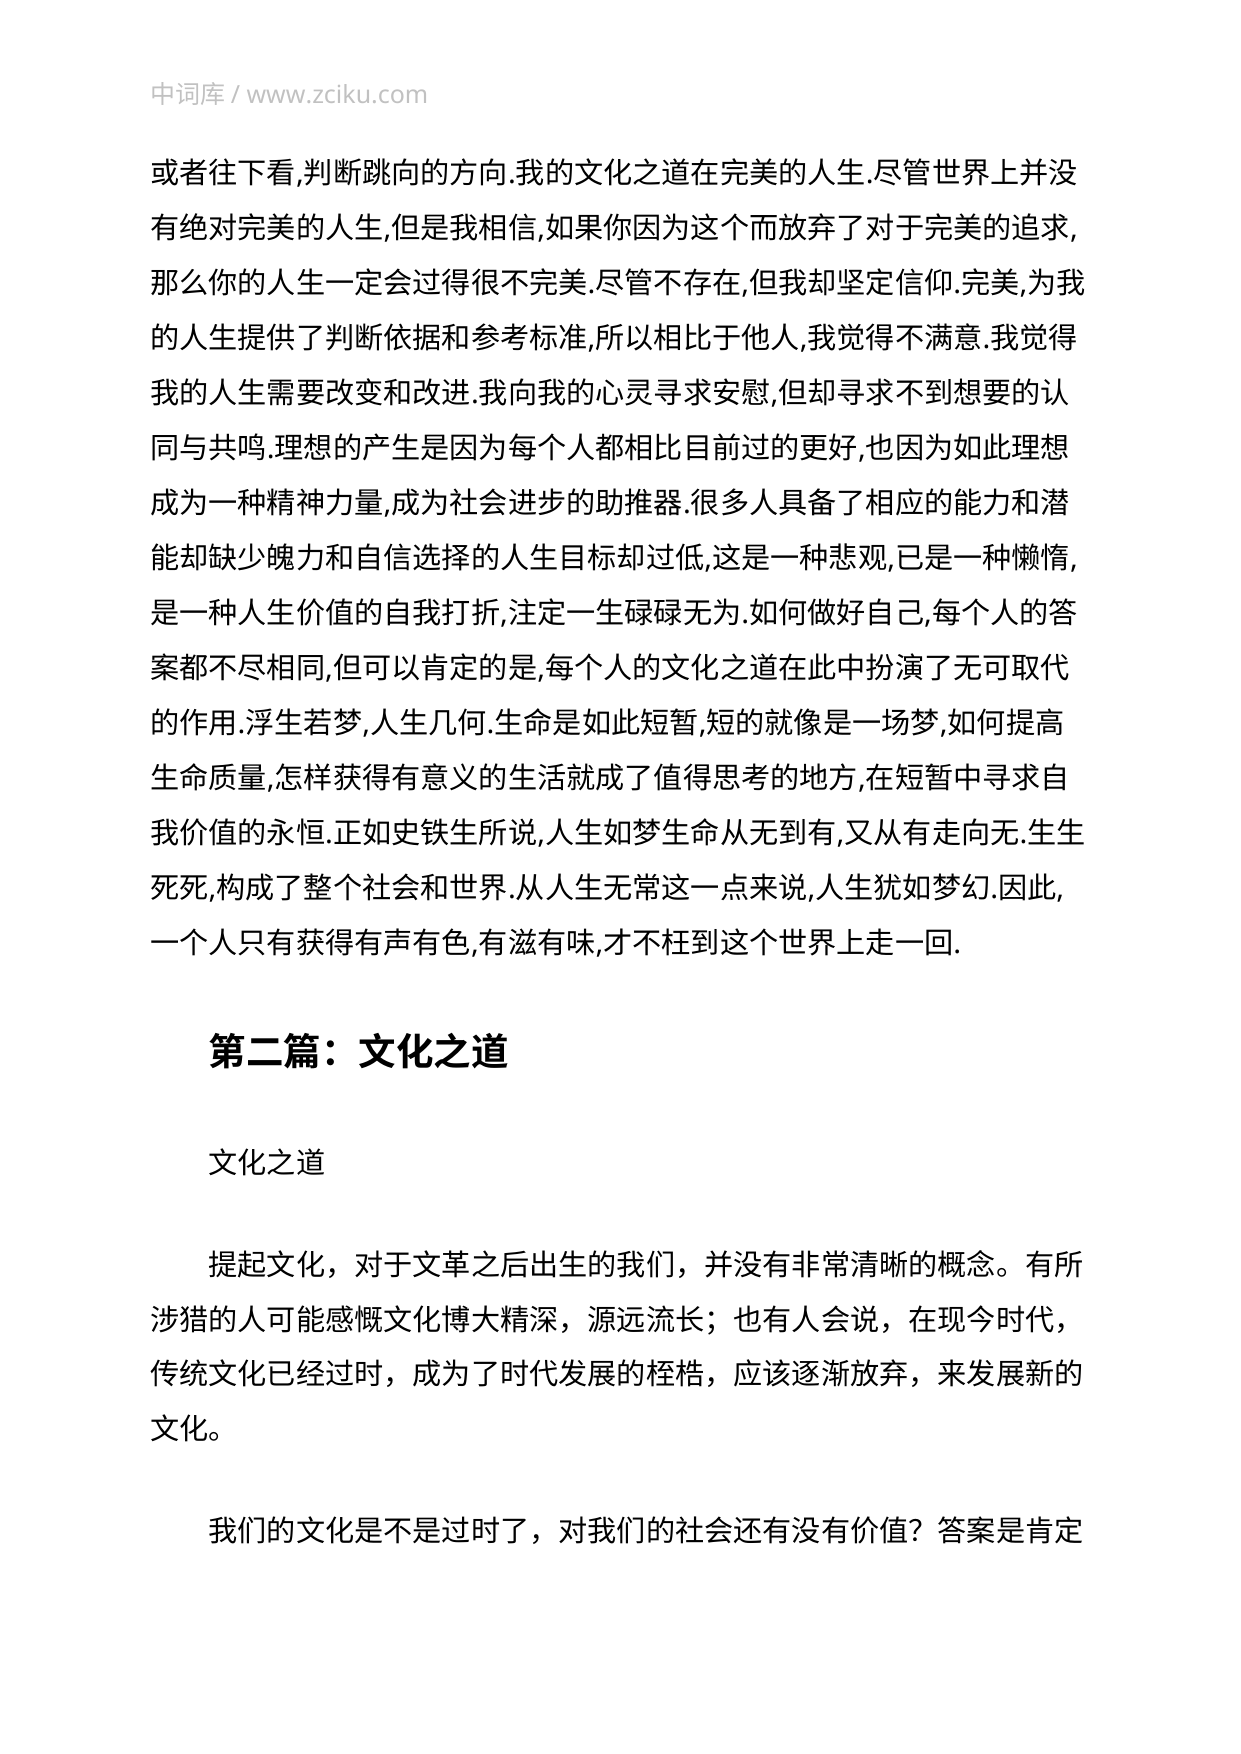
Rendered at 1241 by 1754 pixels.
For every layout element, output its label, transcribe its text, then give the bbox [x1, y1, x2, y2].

text 提起文化，对于文革之后出生的我们，并没有非常清晰的概念。有所涉猎的人可能感慨文化博大精深，源远流长；也有人会说，在现今时代，传统文化已经过时，成为了时代发展的桎梏，应该逐渐放弃，来发展新的文化。 [150, 1241, 1090, 1448]
text 文化之道 [150, 1139, 1090, 1182]
text 第二篇：文化之道 [150, 1022, 1090, 1076]
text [150, 150, 1090, 962]
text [150, 1508, 1090, 1550]
